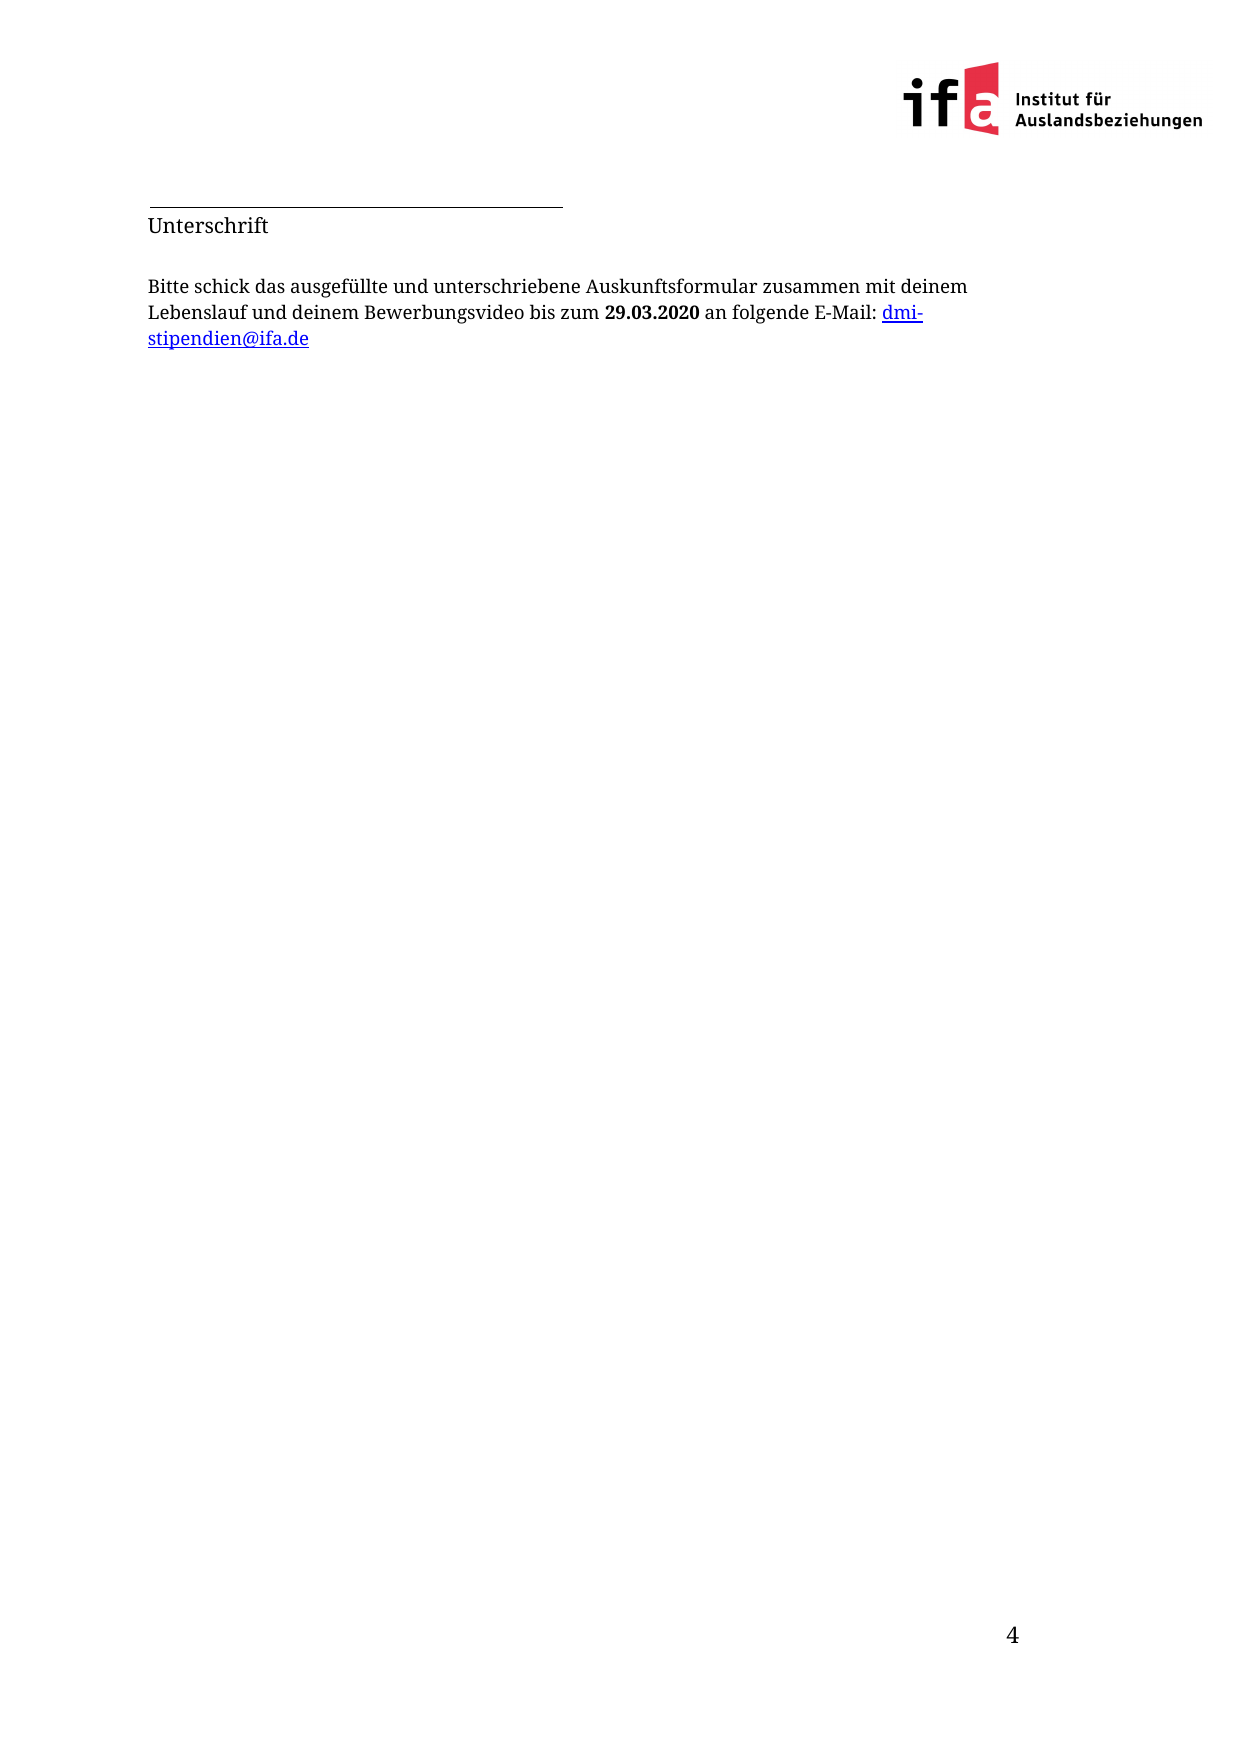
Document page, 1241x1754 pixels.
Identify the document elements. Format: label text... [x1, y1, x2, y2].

picture [896, 60, 1213, 138]
text Unterschrift [148, 211, 1019, 239]
text Bitte schick das ausgefüllte und unterschriebene Auskunftsformular zusammen mit deinem Lebenslauf und deinem Bewerbungsvideo bis zum 29.03.2020 an folgende E-Mail: dmi-stipendien@ifa.de [148, 274, 1019, 379]
